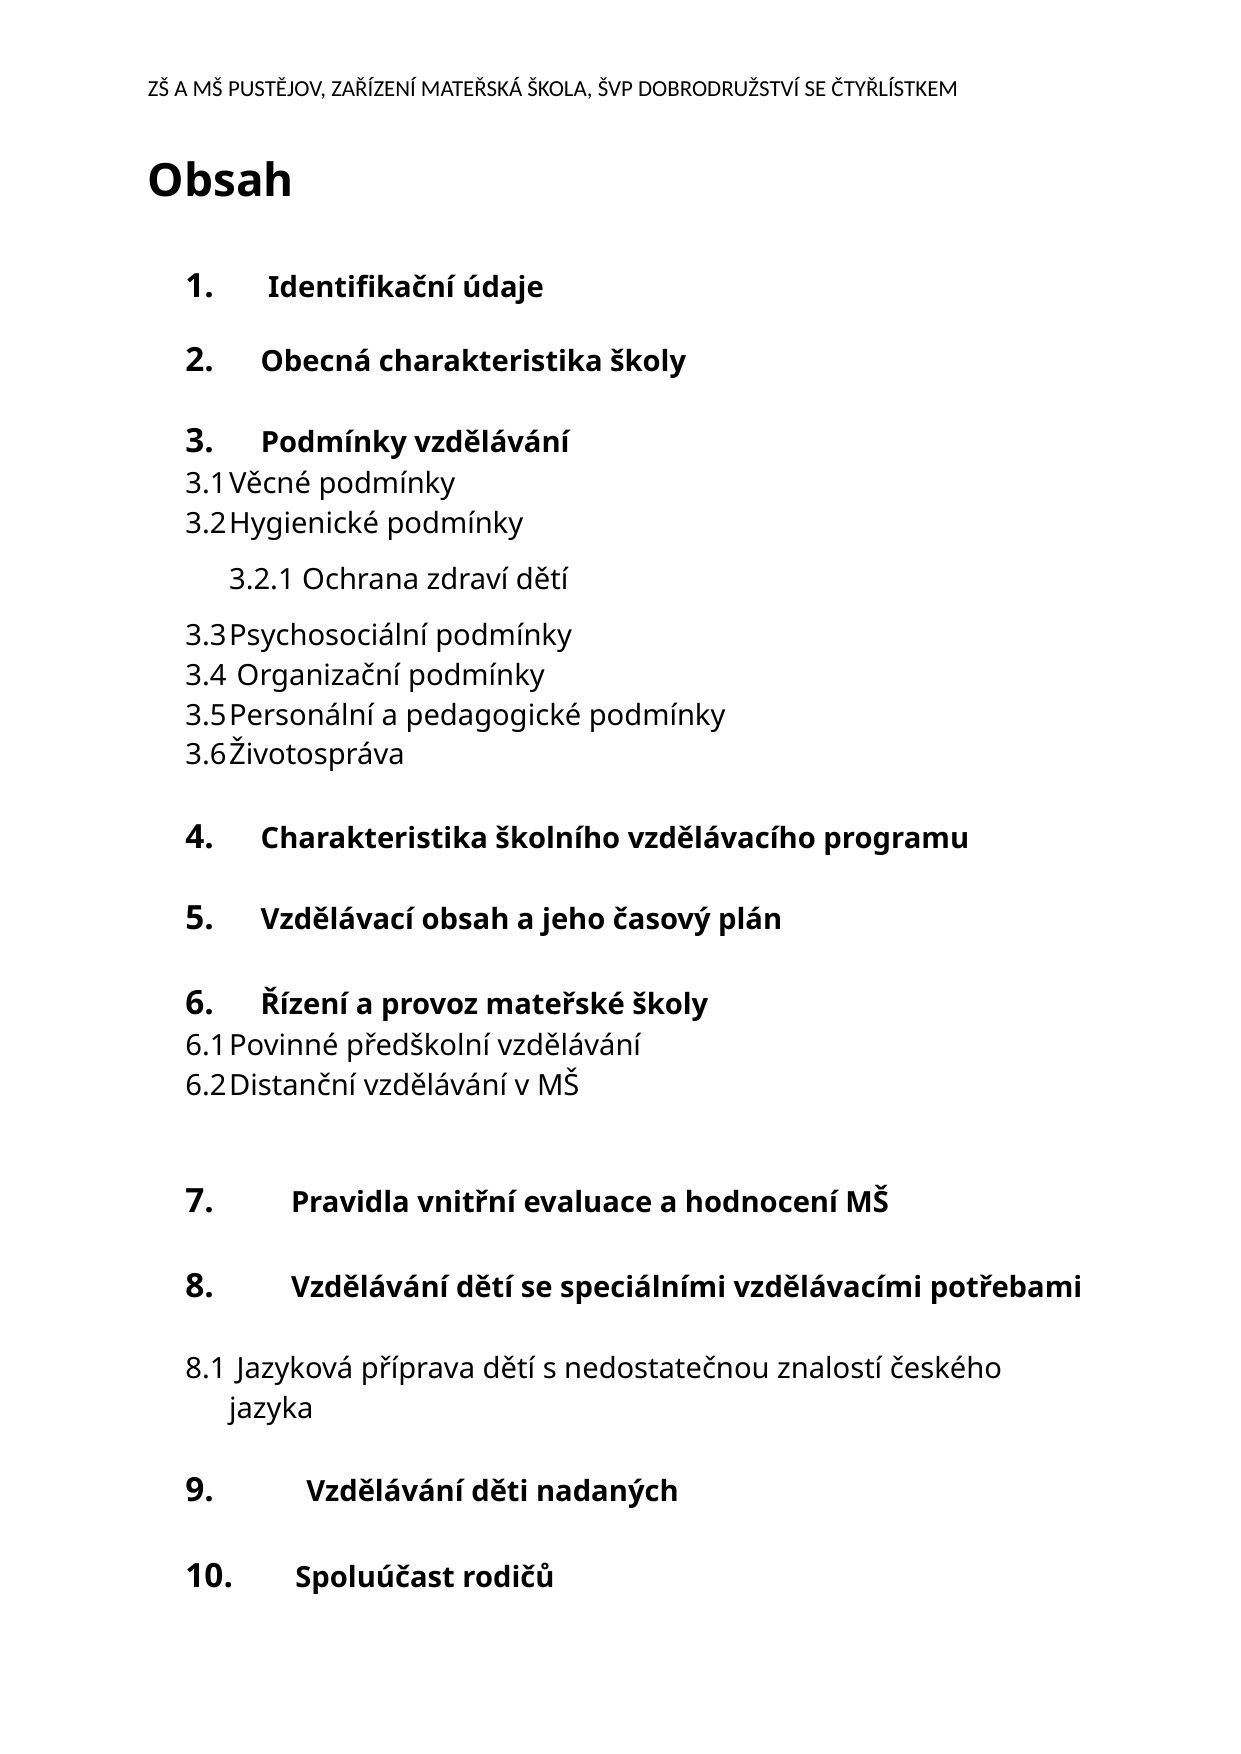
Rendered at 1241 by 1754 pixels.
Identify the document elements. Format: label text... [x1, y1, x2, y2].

list Spoluúčast rodičů [185, 1551, 1093, 1597]
list Distanční vzdělávání v MŠ [185, 1064, 1093, 1104]
list Charakteristika školního vzdělávacího programu [185, 813, 1093, 858]
list Životospráva [185, 734, 1093, 773]
list Řízení a provoz mateřské školy [185, 979, 1093, 1024]
list Organizační podmínky [185, 654, 1093, 694]
list Jazyková příprava dětí s nedostatečnou znalostí českého jazyka [185, 1347, 1093, 1427]
list Pravidla vnitřní evaluace a hodnocení MŠ [185, 1177, 1093, 1222]
text 3.2.1 Ochrana zdraví dětí [229, 558, 1093, 598]
list Identifikační údaje [185, 262, 1093, 308]
list Psychosociální podmínky [185, 614, 1093, 654]
list Obecná charakteristika školy [185, 336, 1093, 381]
list Podmínky vzdělávání [185, 417, 1093, 462]
list Personální a pedagogické podmínky [185, 694, 1093, 734]
list Vzdělávací obsah a jeho časový plán [185, 894, 1093, 939]
list Vzdělávání děti nadaných [185, 1466, 1093, 1512]
list Vzdělávání dětí se speciálními vzdělávacími potřebami [185, 1262, 1093, 1307]
list Povinné předškolní vzdělávání [185, 1024, 1093, 1064]
list Věcné podmínky [185, 462, 1093, 502]
text Obsah [148, 148, 1093, 210]
list Hygienické podmínky [185, 502, 1093, 542]
